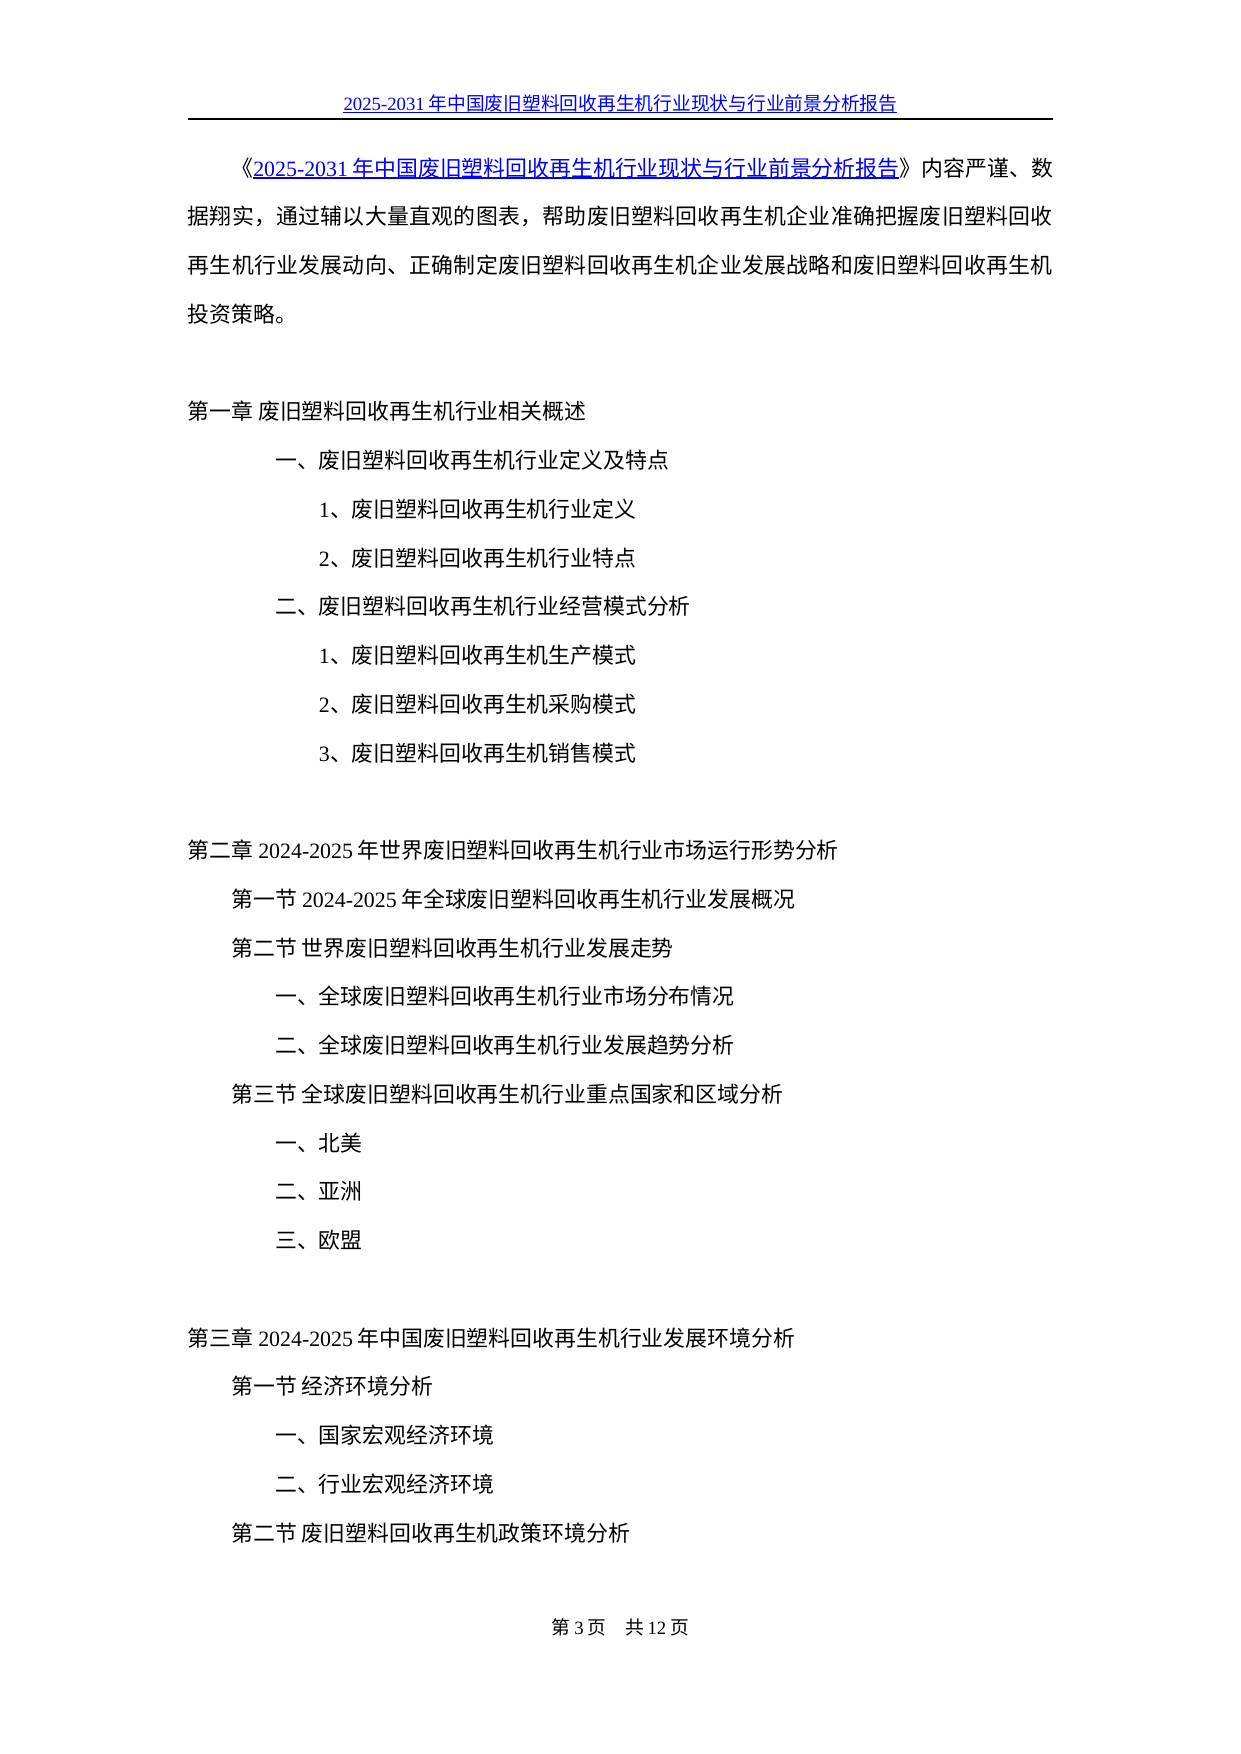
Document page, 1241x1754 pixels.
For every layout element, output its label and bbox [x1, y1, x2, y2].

text [187, 150, 1053, 1548]
